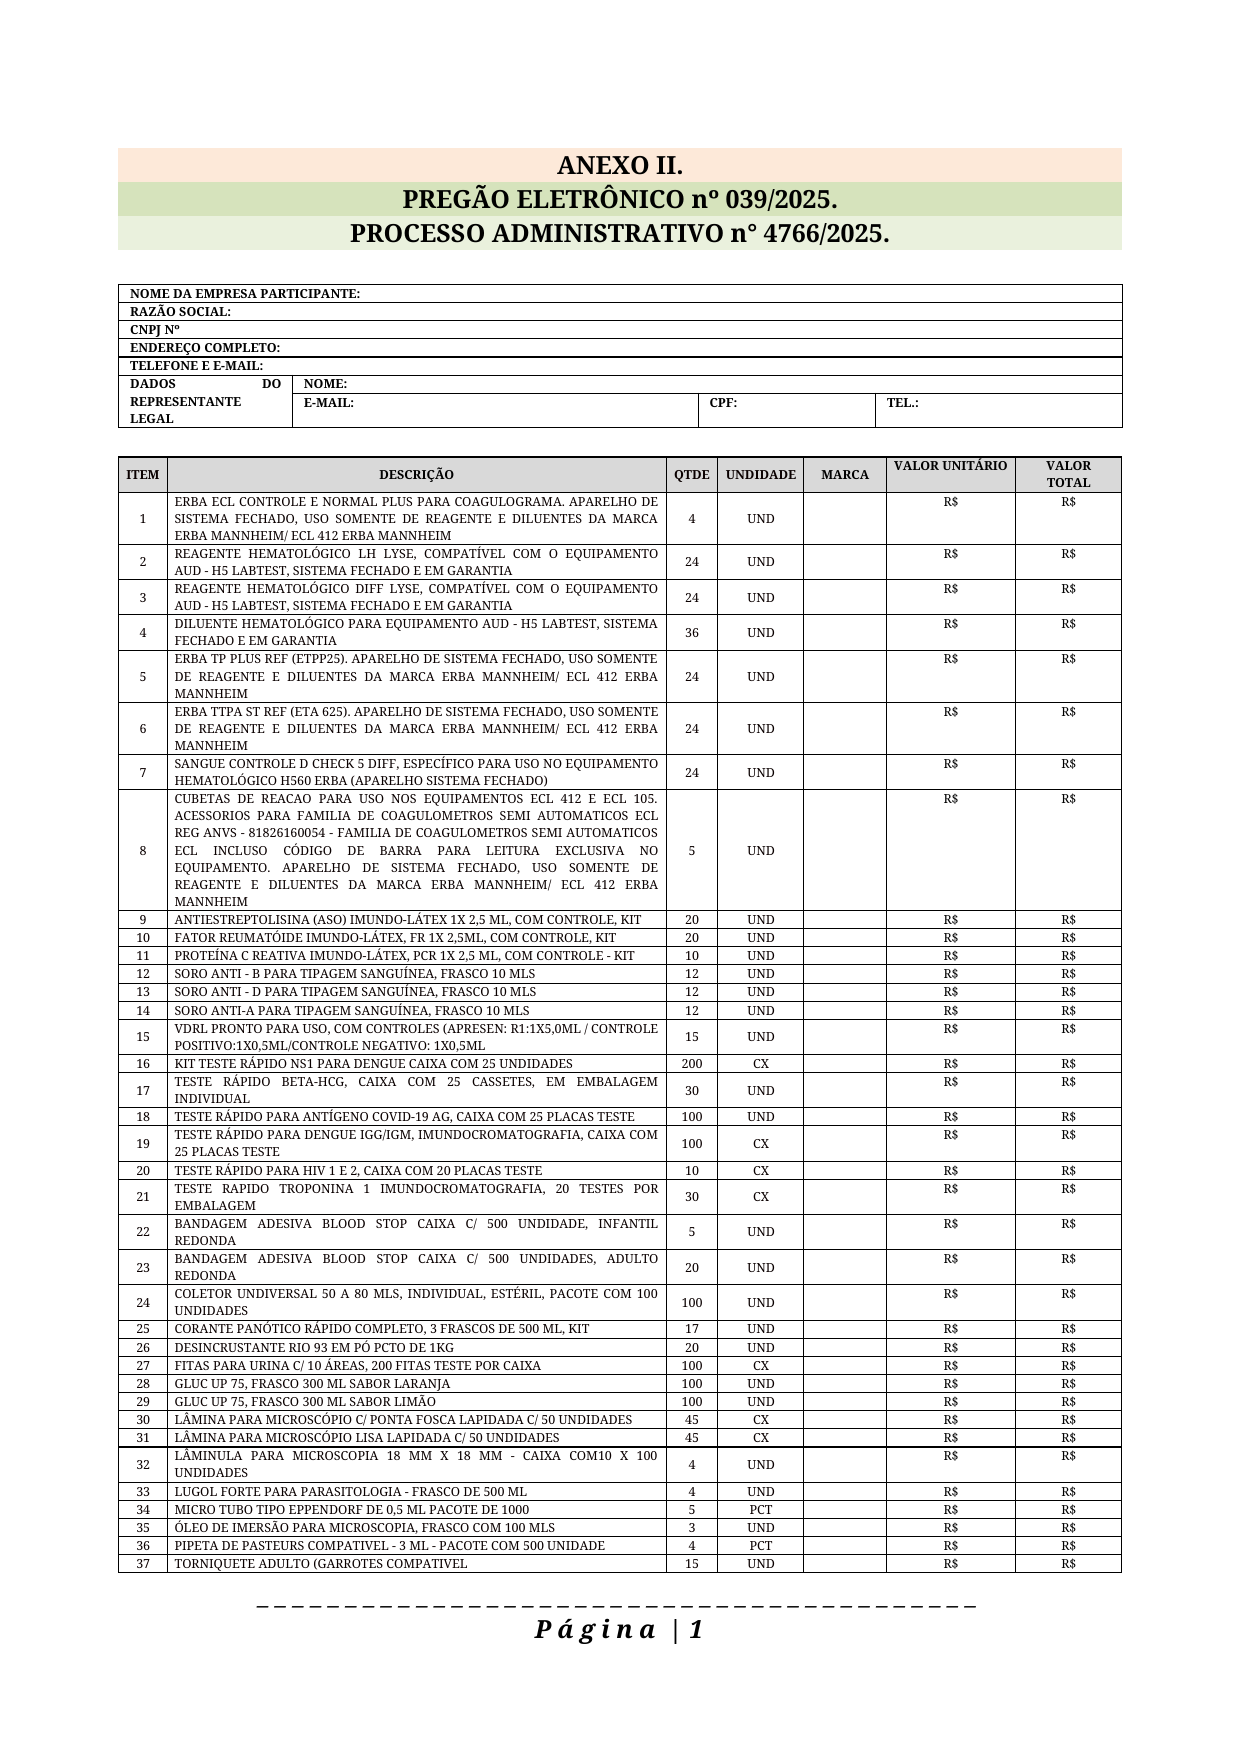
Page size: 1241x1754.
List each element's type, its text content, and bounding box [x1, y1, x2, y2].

table_cell R$ [1016, 965, 1121, 982]
table_cell PCT [718, 1501, 803, 1518]
table_cell DADOS DO REPRESENTANTE LEGAL [119, 376, 292, 427]
table_cell UND [718, 580, 803, 614]
table_cell ERBA TTPA ST REF (ETA 625). APARELHO DE SISTEMA FECHADO, USO SOMENTE DE REAGENTE E DILUENTES DA MARCA ERBA MANNHEIM/ ECL 412 ERBA MANNHEIM [168, 703, 666, 754]
table_cell 31 [119, 1429, 167, 1446]
table_cell GLUC UP 75, FRASCO 300 ML SABOR LARANJA [168, 1375, 666, 1392]
table_cell ENDEREÇO COMPLETO: [119, 339, 1122, 356]
table_cell CX [718, 1411, 803, 1428]
table_cell R$ [887, 790, 1015, 910]
table_cell UND [718, 651, 803, 702]
table_cell R$ [1016, 1429, 1121, 1446]
table_cell [804, 1215, 886, 1249]
table_cell [804, 947, 886, 964]
table_cell 30 [667, 1180, 717, 1214]
table_cell R$ [1016, 929, 1121, 946]
table_cell VDRL PRONTO PARA USO, COM CONTROLES (APRESEN: R1:1X5,0ML / CONTROLE POSITIVO:1X0,5ML/CONTROLE NEGATIVO: 1X0,5ML [168, 1020, 666, 1054]
table_cell [804, 1501, 886, 1518]
table_cell R$ [1016, 1519, 1121, 1536]
table_cell 5 [667, 1501, 717, 1518]
table_cell UND [718, 1519, 803, 1536]
table_cell 36 [667, 615, 717, 649]
table_cell 45 [667, 1429, 717, 1446]
table_cell 25 [119, 1321, 167, 1338]
table_cell R$ [887, 1162, 1015, 1179]
table_cell ERBA ECL CONTROLE E NORMAL PLUS PARA COAGULOGRAMA. APARELHO DE SISTEMA FECHADO, USO SOMENTE DE REAGENTE E DILUENTES DA MARCA ERBA MANNHEIM/ ECL 412 ERBA MANNHEIM [168, 493, 666, 544]
table_cell [804, 651, 886, 702]
table_cell R$ [887, 703, 1015, 754]
table_cell BANDAGEM ADESIVA BLOOD STOP CAIXA C/ 500 UNDIDADE, INFANTIL REDONDA [168, 1215, 666, 1249]
table_cell UND [718, 545, 803, 579]
table_cell R$ [1016, 1501, 1121, 1518]
table_cell CX [718, 1055, 803, 1072]
table_cell R$ [1016, 790, 1121, 910]
table_cell R$ [887, 1215, 1015, 1249]
table_cell R$ [1016, 1483, 1121, 1500]
table_cell R$ [887, 1537, 1015, 1554]
table_cell REAGENTE HEMATOLÓGICO LH LYSE, COMPATÍVEL COM O EQUIPAMENTO AUD - H5 LABTEST, SISTEMA FECHADO E EM GARANTIA [168, 545, 666, 579]
table_cell TEL.: [876, 394, 1122, 427]
table_cell [804, 1162, 886, 1179]
table_cell 45 [667, 1411, 717, 1428]
table_cell MICRO TUBO TIPO EPPENDORF DE 0,5 ML PACOTE DE 1000 [168, 1501, 666, 1518]
table_cell R$ [887, 1002, 1015, 1019]
table_cell 4 [667, 1448, 717, 1482]
table_cell [804, 911, 886, 928]
table_cell 19 [119, 1126, 167, 1161]
table_cell [804, 1483, 886, 1500]
table_cell TESTE RÁPIDO PARA ANTÍGENO COVID-19 AG, CAIXA COM 25 PLACAS TESTE [168, 1108, 666, 1125]
table_cell [804, 1250, 886, 1284]
table_cell [804, 545, 886, 579]
table_cell 3 [119, 580, 167, 614]
table_cell R$ [887, 755, 1015, 789]
table_cell 12 [667, 1002, 717, 1019]
table_cell UND [718, 965, 803, 982]
table_cell R$ [887, 1555, 1015, 1572]
table_cell COLETOR UNDIVERSAL 50 A 80 MLS, INDIVIDUAL, ESTÉRIL, PACOTE COM 100 UNDIDADES [168, 1285, 666, 1319]
table_cell 100 [667, 1375, 717, 1392]
table_cell [804, 615, 886, 649]
table_cell R$ [1016, 580, 1121, 614]
table_cell GLUC UP 75, FRASCO 300 ML SABOR LIMÃO [168, 1393, 666, 1410]
table_cell CX [718, 1162, 803, 1179]
table_cell [804, 1126, 886, 1161]
table_cell R$ [1016, 1321, 1121, 1338]
table_cell 24 [667, 703, 717, 754]
table_cell 37 [119, 1555, 167, 1572]
table_cell TELEFONE E E-MAIL: [119, 358, 1122, 374]
table_cell 20 [667, 1339, 717, 1356]
table_cell [804, 1180, 886, 1214]
table_cell UND [718, 1002, 803, 1019]
table_cell 26 [119, 1339, 167, 1356]
table_cell UND [718, 1483, 803, 1500]
table_cell R$ [887, 1073, 1015, 1107]
table_cell R$ [1016, 615, 1121, 649]
table_cell CUBETAS DE REACAO PARA USO NOS EQUIPAMENTOS ECL 412 E ECL 105. ACESSORIOS PARA FAMILIA DE COAGULOMETROS SEMI AUTOMATICOS ECL REG ANVS - 81826160054 - FAMILIA DE COAGULOMETROS SEMI AUTOMATICOS ECL INCLUSO CÓDIGO DE BARRA PARA LEITURA EXCLUSIVA NO EQUIPAMENTO. APARELHO DE SISTEMA FECHADO, USO SOMENTE DE REAGENTE E DILUENTES DA MARCA ERBA MANNHEIM/ ECL 412 ERBA MANNHEIM [168, 790, 666, 910]
table_cell 200 [667, 1055, 717, 1072]
table_cell R$ [887, 1339, 1015, 1356]
table_cell 11 [119, 947, 167, 964]
table_cell LÂMINULA PARA MICROSCOPIA 18 MM X 18 MM - CAIXA COM10 X 100 UNDIDADES [168, 1448, 666, 1482]
table_cell R$ [1016, 755, 1121, 789]
table_cell 24 [119, 1285, 167, 1319]
table_cell [804, 1375, 886, 1392]
table_cell R$ [1016, 1215, 1121, 1249]
table_cell UND [718, 929, 803, 946]
table_cell SORO ANTI - D PARA TIPAGEM SANGUÍNEA, FRASCO 10 MLS [168, 984, 666, 1001]
table_cell UND [718, 1108, 803, 1125]
table_cell R$ [1016, 1108, 1121, 1125]
table_cell R$ [1016, 1055, 1121, 1072]
table_cell NOME: [293, 376, 1122, 393]
table_cell [804, 1429, 886, 1446]
table_cell R$ [887, 1501, 1015, 1518]
table_cell R$ [887, 911, 1015, 928]
table_cell R$ [887, 1375, 1015, 1392]
table_cell R$ [1016, 984, 1121, 1001]
table_cell R$ [887, 1055, 1015, 1072]
table_cell UND [718, 1215, 803, 1249]
table_cell R$ [887, 493, 1015, 544]
table_cell [804, 1411, 886, 1428]
table_cell 100 [667, 1393, 717, 1410]
table_cell [804, 1285, 886, 1319]
table_cell [804, 1555, 886, 1572]
table_cell KIT TESTE RÁPIDO NS1 PARA DENGUE CAIXA COM 25 UNDIDADES [168, 1055, 666, 1072]
text ANEXO II. [118, 148, 1122, 182]
table_cell UND [718, 1321, 803, 1338]
table_cell UND [718, 1250, 803, 1284]
table_cell FATOR REUMATÓIDE IMUNDO-LÁTEX, FR 1X 2,5ML, COM CONTROLE, KIT [168, 929, 666, 946]
table_cell R$ [1016, 651, 1121, 702]
table_cell UND [718, 615, 803, 649]
table_cell DESINCRUSTANTE RIO 93 EM PÓ PCTO DE 1KG [168, 1339, 666, 1356]
table_cell CPF: [699, 394, 875, 427]
table_cell ERBA TP PLUS REF (ETPP25). APARELHO DE SISTEMA FECHADO, USO SOMENTE DE REAGENTE E DILUENTES DA MARCA ERBA MANNHEIM/ ECL 412 ERBA MANNHEIM [168, 651, 666, 702]
table_cell R$ [1016, 1555, 1121, 1572]
table_cell 28 [119, 1375, 167, 1392]
table_cell 15 [119, 1020, 167, 1054]
table_cell UND [718, 1448, 803, 1482]
table_cell R$ [887, 965, 1015, 982]
table_cell R$ [1016, 1448, 1121, 1482]
table_cell REAGENTE HEMATOLÓGICO DIFF LYSE, COMPATÍVEL COM O EQUIPAMENTO AUD - H5 LABTEST, SISTEMA FECHADO E EM GARANTIA [168, 580, 666, 614]
table_cell SORO ANTI - B PARA TIPAGEM SANGUÍNEA, FRASCO 10 MLS [168, 965, 666, 982]
table_cell [804, 755, 886, 789]
table_cell RAZÃO SOCIAL: [119, 303, 1122, 320]
table_header VALOR UNITÁRIO [887, 458, 1015, 492]
table_cell UND [718, 1020, 803, 1054]
table_cell FITAS PARA URINA C/ 10 ÁREAS, 200 FITAS TESTE POR CAIXA [168, 1357, 666, 1374]
table_cell R$ [887, 929, 1015, 946]
table_cell UND [718, 1393, 803, 1410]
table_cell 15 [667, 1555, 717, 1572]
table_cell ÓLEO DE IMERSÃO PARA MICROSCOPIA, FRASCO COM 100 MLS [168, 1519, 666, 1536]
table_cell 4 [667, 1537, 717, 1554]
table_cell [804, 984, 886, 1001]
table_cell UND [718, 984, 803, 1001]
table_cell TORNIQUETE ADULTO (GARROTES COMPATIVEL [168, 1555, 666, 1572]
table_cell 100 [667, 1285, 717, 1319]
table_cell 3 [667, 1519, 717, 1536]
table_cell UND [718, 1375, 803, 1392]
table_cell 12 [119, 965, 167, 982]
table_cell R$ [1016, 1357, 1121, 1374]
table_cell R$ [887, 1180, 1015, 1214]
table_cell CX [718, 1180, 803, 1214]
table_cell 34 [119, 1501, 167, 1518]
table_cell 29 [119, 1393, 167, 1410]
table_cell 2 [119, 545, 167, 579]
table_cell R$ [887, 1321, 1015, 1338]
table_cell CX [718, 1126, 803, 1161]
table_cell R$ [1016, 1339, 1121, 1356]
table_cell R$ [887, 1393, 1015, 1410]
text PROCESSO ADMINISTRATIVO n° 4766/2025. [118, 216, 1122, 250]
table_header ITEM [119, 458, 167, 492]
table_cell [804, 1393, 886, 1410]
table_cell 9 [119, 911, 167, 928]
table_cell R$ [887, 1448, 1015, 1482]
table_cell 10 [119, 929, 167, 946]
table_cell 5 [119, 651, 167, 702]
table_cell LÂMINA PARA MICROSCÓPIO C/ PONTA FOSCA LAPIDADA C/ 50 UNDIDADES [168, 1411, 666, 1428]
table_cell 1 [119, 493, 167, 544]
table_cell R$ [1016, 493, 1121, 544]
table_cell 27 [119, 1357, 167, 1374]
table_cell 14 [119, 1002, 167, 1019]
table_cell 36 [119, 1537, 167, 1554]
table_cell UND [718, 1073, 803, 1107]
table_cell 20 [667, 1250, 717, 1284]
table_cell CX [718, 1357, 803, 1374]
table_header QTDE [667, 458, 717, 492]
table_cell 4 [667, 493, 717, 544]
table_cell [804, 580, 886, 614]
table_cell TESTE RÁPIDO BETA-HCG, CAIXA COM 25 CASSETES, EM EMBALAGEM INDIVIDUAL [168, 1073, 666, 1107]
table_cell UND [718, 1339, 803, 1356]
table_cell TESTE RÁPIDO PARA DENGUE IGG/IGM, IMUNDOCROMATOGRAFIA, CAIXA COM 25 PLACAS TESTE [168, 1126, 666, 1161]
table_cell 10 [667, 1162, 717, 1179]
table_cell 18 [119, 1108, 167, 1125]
table_cell 17 [119, 1073, 167, 1107]
table_cell 24 [667, 545, 717, 579]
table_cell [804, 1448, 886, 1482]
table_cell UND [718, 755, 803, 789]
table_cell 17 [667, 1321, 717, 1338]
table_cell R$ [887, 545, 1015, 579]
table_cell [804, 1020, 886, 1054]
table_cell UND [718, 1555, 803, 1572]
table_cell R$ [887, 1126, 1015, 1161]
table_header MARCA [804, 458, 886, 492]
table_cell [804, 493, 886, 544]
table_cell 22 [119, 1215, 167, 1249]
table_cell [804, 790, 886, 910]
table_cell R$ [887, 1285, 1015, 1319]
table_cell R$ [887, 1020, 1015, 1054]
table_cell 5 [667, 1215, 717, 1249]
table_cell 100 [667, 1126, 717, 1161]
table_cell UND [718, 703, 803, 754]
table_cell R$ [1016, 1250, 1121, 1284]
table_cell 100 [667, 1357, 717, 1374]
table_cell UND [718, 911, 803, 928]
table_cell 15 [667, 1020, 717, 1054]
table_cell R$ [887, 1483, 1015, 1500]
table_cell R$ [887, 615, 1015, 649]
table_cell R$ [1016, 1285, 1121, 1319]
table_cell ANTIESTREPTOLISINA (ASO) IMUNDO-LÁTEX 1X 2,5 ML, COM CONTROLE, KIT [168, 911, 666, 928]
table_cell TESTE RÁPIDO PARA HIV 1 E 2, CAIXA COM 20 PLACAS TESTE [168, 1162, 666, 1179]
table_cell TESTE RAPIDO TROPONINA 1 IMUNDOCROMATOGRAFIA, 20 TESTES POR EMBALAGEM [168, 1180, 666, 1214]
table_cell R$ [1016, 545, 1121, 579]
table_cell 33 [119, 1483, 167, 1500]
table_cell 23 [119, 1250, 167, 1284]
table_cell PCT [718, 1537, 803, 1554]
table_cell 24 [667, 580, 717, 614]
table_cell 7 [119, 755, 167, 789]
table_cell [804, 1073, 886, 1107]
table_cell [804, 1339, 886, 1356]
table_cell DILUENTE HEMATOLÓGICO PARA EQUIPAMENTO AUD - H5 LABTEST, SISTEMA FECHADO E EM GARANTIA [168, 615, 666, 649]
table_cell R$ [887, 1519, 1015, 1536]
table_cell [804, 1108, 886, 1125]
table_cell R$ [1016, 911, 1121, 928]
table_cell R$ [1016, 1073, 1121, 1107]
table_cell [804, 1537, 886, 1554]
table_cell 30 [667, 1073, 717, 1107]
table_cell R$ [887, 651, 1015, 702]
table_cell UND [718, 493, 803, 544]
table_cell R$ [887, 1357, 1015, 1374]
table_cell R$ [887, 580, 1015, 614]
table_cell LÂMINA PARA MICROSCÓPIO LISA LAPIDADA C/ 50 UNDIDADES [168, 1429, 666, 1446]
table_cell [804, 1002, 886, 1019]
table_cell R$ [887, 1429, 1015, 1446]
table_cell R$ [1016, 1375, 1121, 1392]
table_cell 12 [667, 965, 717, 982]
table_header VALOR TOTAL [1016, 458, 1121, 492]
table_cell UND [718, 790, 803, 910]
table_cell CX [718, 1429, 803, 1446]
table_cell [804, 929, 886, 946]
table_header UNDIDADE [718, 458, 803, 492]
table_cell E-MAIL: [293, 394, 698, 427]
table_cell R$ [1016, 1002, 1121, 1019]
table_cell R$ [1016, 1126, 1121, 1161]
table_cell R$ [887, 1250, 1015, 1284]
table_cell 4 [119, 615, 167, 649]
table_cell R$ [1016, 1020, 1121, 1054]
table_cell R$ [1016, 1162, 1121, 1179]
table_cell 32 [119, 1448, 167, 1482]
table_cell 20 [667, 929, 717, 946]
table_cell UND [718, 1285, 803, 1319]
table_cell BANDAGEM ADESIVA BLOOD STOP CAIXA C/ 500 UNDIDADES, ADULTO REDONDA [168, 1250, 666, 1284]
table_cell R$ [1016, 1393, 1121, 1410]
table_cell R$ [887, 1411, 1015, 1428]
table_cell SANGUE CONTROLE D CHECK 5 DIFF, ESPECÍFICO PARA USO NO EQUIPAMENTO HEMATOLÓGICO H560 ERBA (APARELHO SISTEMA FECHADO) [168, 755, 666, 789]
table_cell R$ [1016, 1537, 1121, 1554]
table_cell 20 [667, 911, 717, 928]
table_cell 4 [667, 1483, 717, 1500]
table_cell CORANTE PANÓTICO RÁPIDO COMPLETO, 3 FRASCOS DE 500 ML, KIT [168, 1321, 666, 1338]
table_cell 12 [667, 984, 717, 1001]
table_cell [804, 1055, 886, 1072]
table_cell 20 [119, 1162, 167, 1179]
table_cell 13 [119, 984, 167, 1001]
table_cell R$ [1016, 703, 1121, 754]
table_cell [804, 1321, 886, 1338]
text PREGÃO ELETRÔNICO nº 039/2025. [118, 182, 1122, 216]
table_cell R$ [1016, 1180, 1121, 1214]
table_cell 21 [119, 1180, 167, 1214]
table_cell CNPJ Nº [119, 321, 1122, 338]
table_cell 6 [119, 703, 167, 754]
table_cell R$ [1016, 947, 1121, 964]
table_header NOME DA EMPRESA PARTICIPANTE: [119, 285, 1122, 302]
table_cell 100 [667, 1108, 717, 1125]
table_cell R$ [887, 947, 1015, 964]
table_cell 35 [119, 1519, 167, 1536]
table_cell [804, 1519, 886, 1536]
table_cell [804, 1357, 886, 1374]
table_cell 30 [119, 1411, 167, 1428]
table_header DESCRIÇÃO [168, 458, 666, 492]
table_cell R$ [887, 984, 1015, 1001]
table_cell R$ [1016, 1411, 1121, 1428]
table_cell LUGOL FORTE PARA PARASITOLOGIA - FRASCO DE 500 ML [168, 1483, 666, 1500]
table_cell 10 [667, 947, 717, 964]
table_cell SORO ANTI-A PARA TIPAGEM SANGUÍNEA, FRASCO 10 MLS [168, 1002, 666, 1019]
table_cell [804, 965, 886, 982]
table_cell PROTEÍNA C REATIVA IMUNDO-LÁTEX, PCR 1X 2,5 ML, COM CONTROLE - KIT [168, 947, 666, 964]
table_cell 8 [119, 790, 167, 910]
table_cell UND [718, 947, 803, 964]
table_cell 16 [119, 1055, 167, 1072]
table_cell 24 [667, 755, 717, 789]
table_cell PIPETA DE PASTEURS COMPATIVEL - 3 ML - PACOTE COM 500 UNIDADE [168, 1537, 666, 1554]
table_cell 5 [667, 790, 717, 910]
table_cell 24 [667, 651, 717, 702]
table_cell R$ [887, 1108, 1015, 1125]
table_cell [804, 703, 886, 754]
